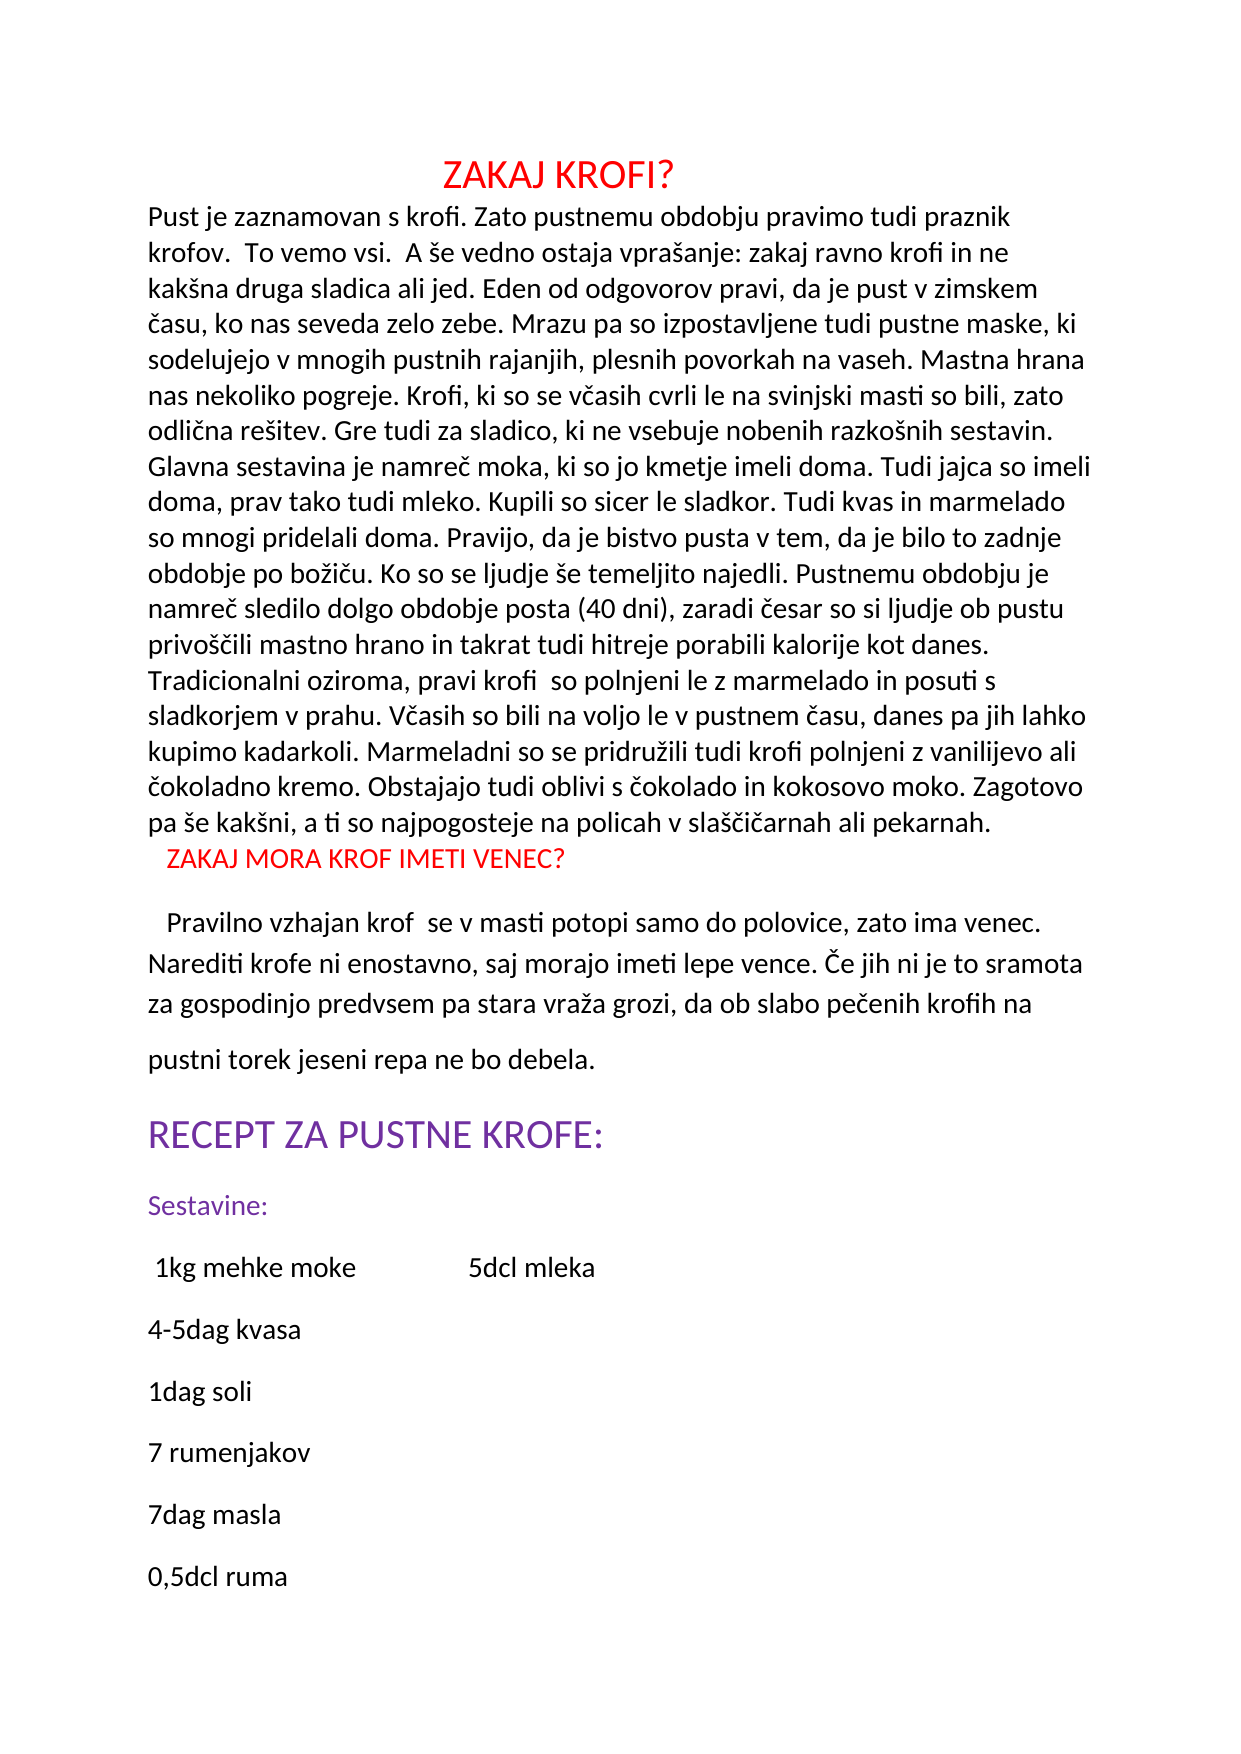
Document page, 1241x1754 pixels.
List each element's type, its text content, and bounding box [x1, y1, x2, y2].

text Pust je zaznamovan s krofi. Zato pustnemu obdobju pravimo tudi praznik krofov. To vemo vsi. A še vedno ostaja vprašanje: zakaj ravno krofi in ne kakšna druga sladica ali jed. Eden od odgovorov pravi, da je pust v zimskem času, ko nas seveda zelo zebe. Mrazu pa so izpostavljene tudi pustne maske, ki sodelujejo v mnogih pustnih rajanjih, plesnih povorkah na vaseh. Mastna hrana nas nekoliko pogreje. Krofi, ki so se včasih cvrli le na svinjski masti so bili, zato odlična rešitev. Gre tudi za sladico, ki ne vsebuje nobenih razkošnih sestavin. Glavna sestavina je namreč moka, ki so jo kmetje imeli doma. Tudi jajca so imeli doma, prav tako tudi mleko. Kupili so sicer le sladkor. Tudi kvas in marmelado so mnogi pridelali doma. Pravijo, da je bistvo pusta v tem, da je bilo to zadnje obdobje po božiču. Ko so se ljudje še temeljito najedli. Pustnemu obdobju je namreč sledilo dolgo obdobje posta (40 dni), zaradi česar so si ljudje ob pustu privoščili mastno hrano in takrat tudi hitreje porabili kalorije kot danes. Tradicionalni oziroma, pravi krofi so polnjeni le z marmelado in posuti s sladkorjem v prahu. Včasih so bili na voljo le v pustnem času, danes pa jih lahko kupimo kadarkoli. Marmeladni so se pridružili tudi krofi polnjeni z vanilijevo ali čokoladno kremo. Obstajajo tudi oblivi s čokolado in kokosovo moko. Zagotovo pa še kakšni, a ti so najpogosteje na policah v slaščičarnah ali pekarnah. [148, 198, 1093, 840]
text 7dag masla [148, 1496, 1093, 1532]
text RECEPT ZA PUSTNE KROFE: [148, 1108, 1093, 1159]
text 4-5dag kvasa [148, 1311, 1093, 1347]
text 1dag soli [148, 1373, 1093, 1408]
text Sestavine: [148, 1187, 1093, 1223]
text 1kg mehke moke 5dcl mleka [148, 1249, 1093, 1285]
text ZAKAJ KROFI? [443, 148, 1093, 198]
text 0,5dcl ruma [148, 1558, 1093, 1594]
text Pravilno vzhajan krof se v masti potopi samo do polovice, zato ima venec. Narediti krofe ni enostavno, saj morajo imeti lepe vence. Če jih ni je to sramota za gospodinjo predvsem pa stara vraža grozi, da ob slabo pečenih krofih na pustni torek jeseni repa ne bo debela. [148, 904, 1093, 1080]
text 7 rumenjakov [148, 1434, 1093, 1470]
text ZAKAJ MORA KROF IMETI VENEC? [148, 840, 1093, 875]
